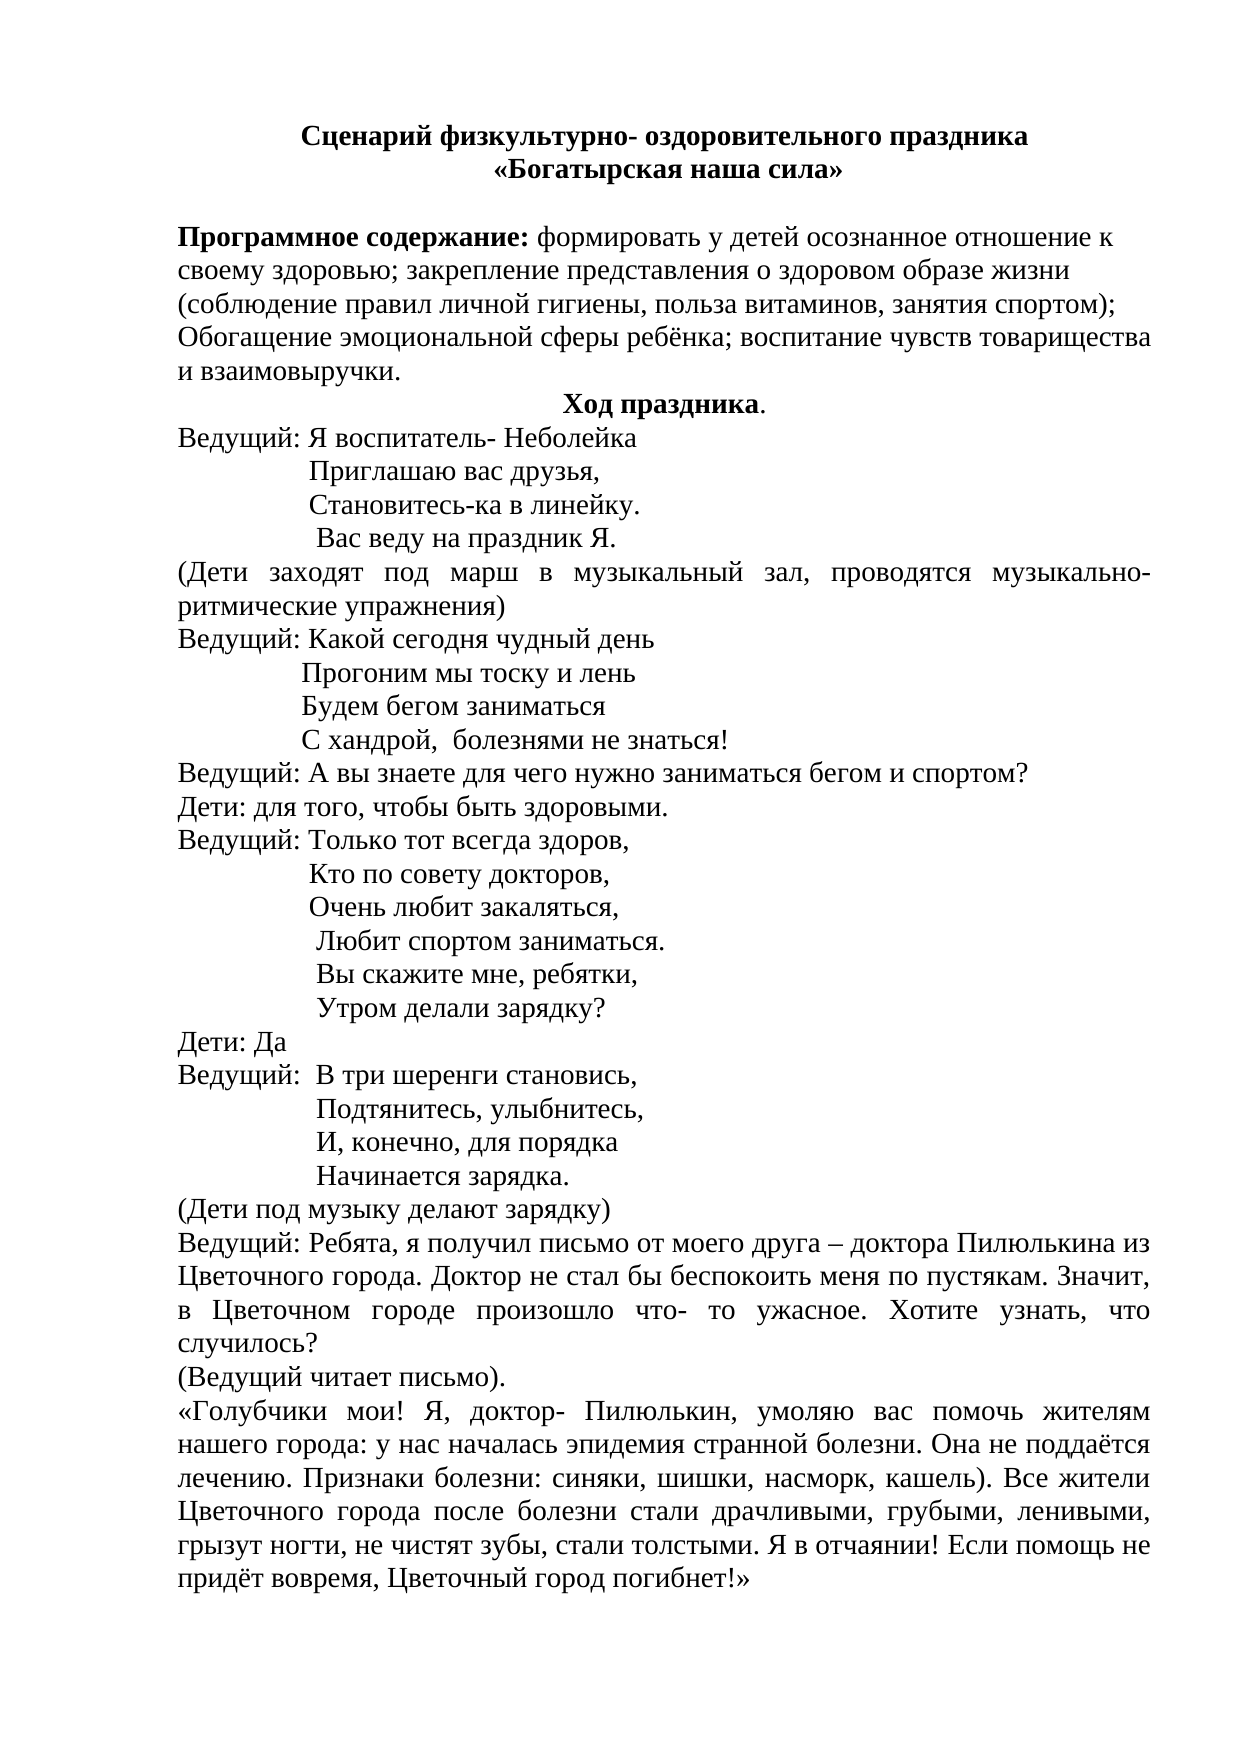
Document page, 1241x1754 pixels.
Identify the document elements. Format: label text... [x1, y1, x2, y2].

text Прогоним мы тоску и лень [177, 655, 1152, 688]
text Дети: Да [177, 1024, 1152, 1057]
text Ведущий: Только тот всегда здоров, [177, 822, 1152, 856]
text Ведущий: А вы знаете для чего нужно заниматься бегом и спортом? [177, 755, 1152, 789]
text (Ведущий читает письмо). [177, 1359, 1152, 1393]
text Приглашаю вас друзья, [177, 453, 1152, 487]
text Ведущий: Ребята, я получил письмо от моего друга – доктора Пилюлькина из Цветочного города. Доктор не стал бы беспокоить меня по пустякам. Значит, в Цветочном городе произошло что- то ужасное. Хотите узнать, что случилось? [177, 1225, 1152, 1359]
text С хандрой, болезнями не знаться! [177, 722, 1152, 755]
text Обогащение эмоциональной сферы ребёнка; воспитание чувств товарищества и взаимовыручки. [177, 319, 1152, 386]
text «Богатырская наша сила» [177, 152, 1152, 185]
text Вы скажите мне, ребятки, [177, 957, 1152, 990]
text Сценарий физкультурно- оздоровительного праздника [177, 118, 1152, 152]
text Вас веду на праздник Я. [177, 521, 1152, 554]
text Становитесь-ка в линейку. [177, 487, 1152, 521]
text (Дети под музыку делают зарядку) [177, 1191, 1152, 1225]
text Подтянитесь, улыбнитесь, [177, 1091, 1152, 1124]
text И, конечно, для порядка [177, 1124, 1152, 1158]
text Любит спортом заниматься. [177, 923, 1152, 957]
text (Дети заходят под марш в музыкальный зал, проводятся музыкально-ритмические упражнения) [177, 554, 1152, 621]
text Ведущий: Какой сегодня чудный день [177, 621, 1152, 655]
text Ход праздника. [177, 386, 1152, 420]
text Дети: для того, чтобы быть здоровыми. [177, 789, 1152, 822]
text «Голубчики мои! Я, доктор- Пилюлькин, умоляю вас помочь жителям нашего города: у нас началась эпидемия странной болезни. Она не поддаётся лечению. Признаки болезни: синяки, шишки, насморк, кашель). Все жители Цветочного города после болезни стали драчливыми, грубыми, ленивыми, грызут ногти, не чистят зубы, стали толстыми. Я в отчаянии! Если помощь не придёт вовремя, Цветочный город погибнет!» [177, 1393, 1152, 1594]
text Ведущий: В три шеренги становись, [177, 1057, 1152, 1091]
text Будем бегом заниматься [177, 688, 1152, 722]
text Начинается зарядка. [177, 1158, 1152, 1191]
text Кто по совету докторов, [177, 856, 1152, 889]
text Программное содержание: формировать у детей осознанное отношение к своему здоровью; закрепление представления о здоровом образе жизни (соблюдение правил личной гигиены, польза витаминов, занятия спортом); [177, 219, 1152, 319]
text Утром делали зарядку? [177, 990, 1152, 1024]
text Ведущий: Я воспитатель- Неболейка [177, 420, 1152, 453]
text Очень любит закаляться, [177, 889, 1152, 923]
